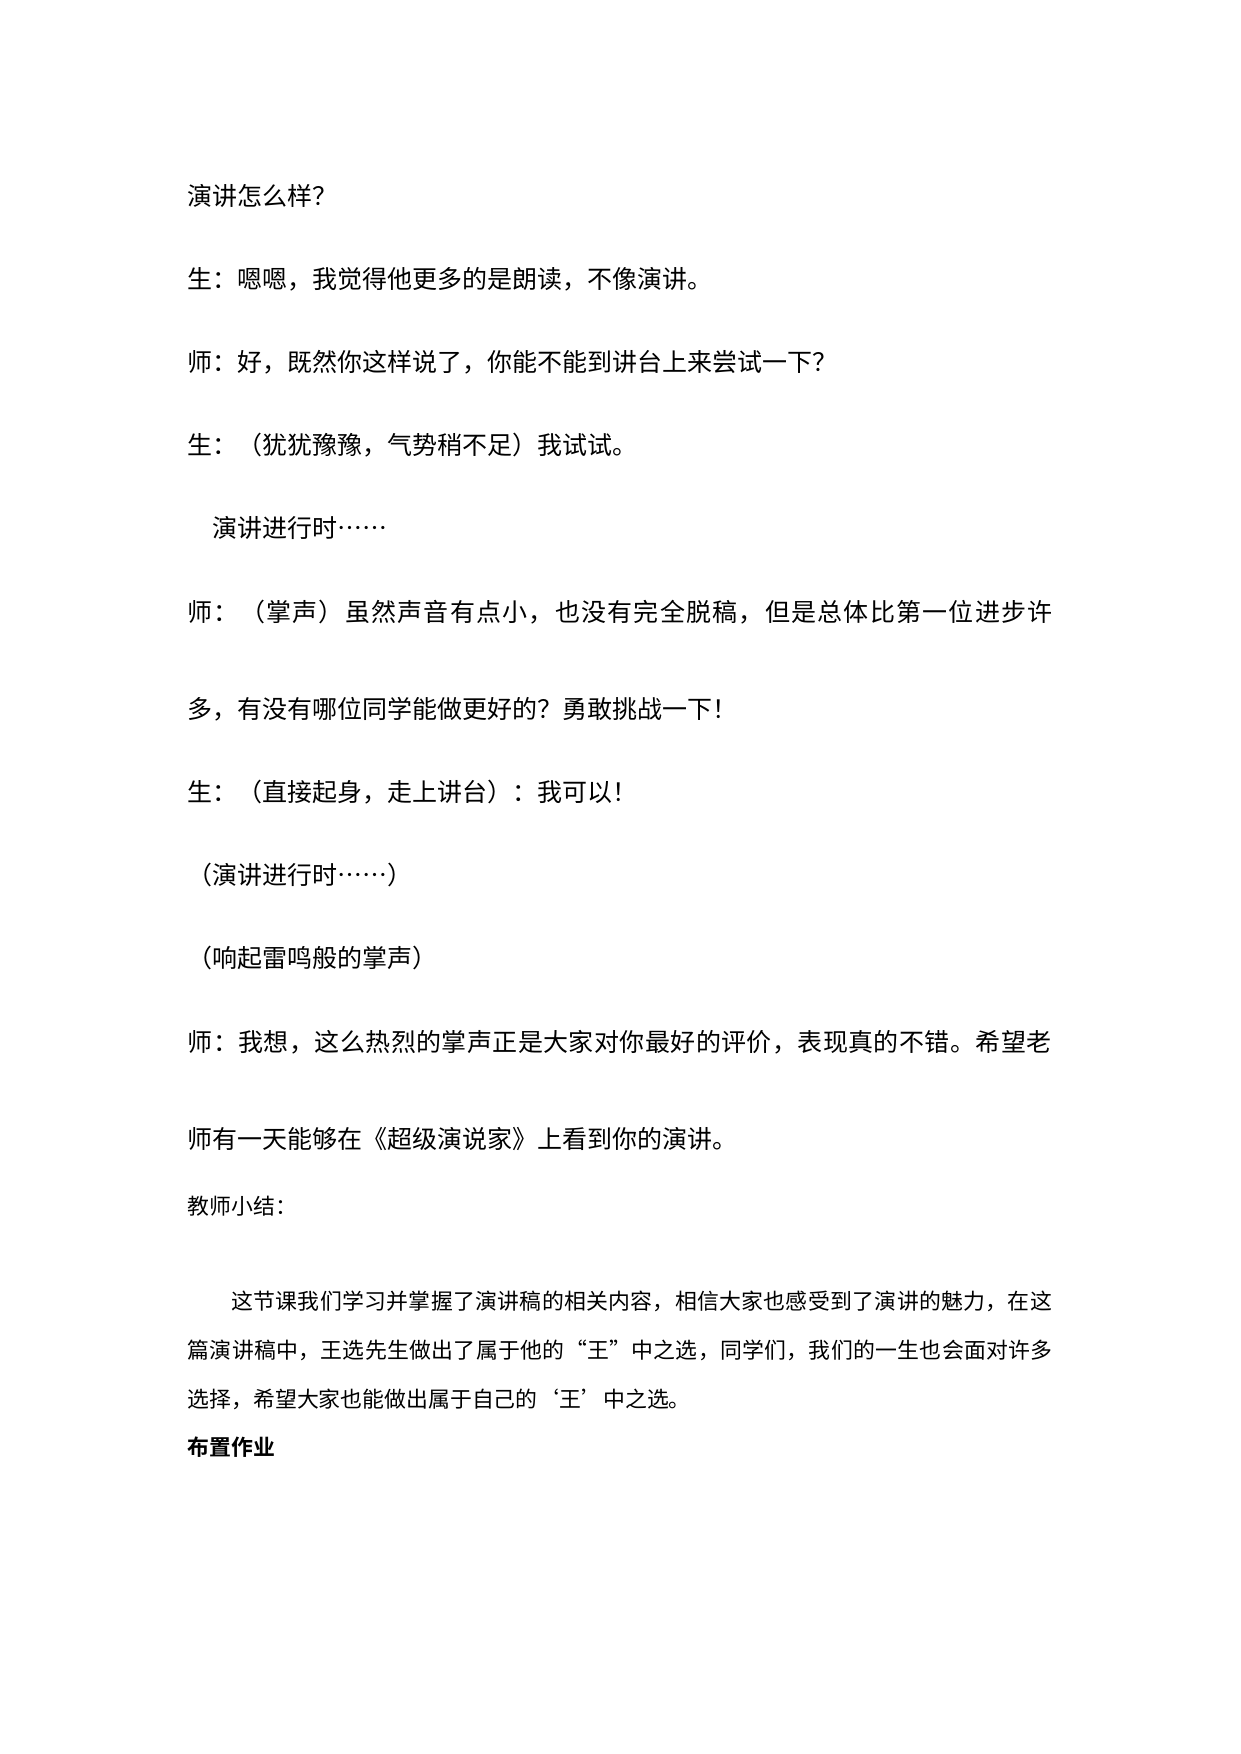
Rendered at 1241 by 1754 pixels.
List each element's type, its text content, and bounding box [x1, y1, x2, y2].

text 布置作业 [187, 1430, 1053, 1462]
text 师：我想，这么热烈的掌声正是大家对你最好的评价，表现真的不错。希望老师有一天能够在《超级演说家》上看到你的演讲。 [187, 1008, 1053, 1170]
text （演讲进行时……） [187, 841, 1053, 906]
text 生：（直接起身，走上讲台）：我可以！ [187, 758, 1053, 823]
text 这节课我们学习并掌握了演讲稿的相关内容，相信大家也感受到了演讲的魅力，在这篇演讲稿中，王选先生做出了属于他的“王”中之选，同学们，我们的一生也会面对许多选择，希望大家也能做出属于自己的‘王’中之选。 [187, 1284, 1053, 1414]
text 生：（犹犹豫豫，气势稍不足）我试试。 [187, 411, 1053, 476]
text 生：嗯嗯，我觉得他更多的是朗读，不像演讲。 [187, 245, 1053, 310]
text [187, 162, 1053, 227]
text 师：（掌声）虽然声音有点小，也没有完全脱稿，但是总体比第一位进步许多，有没有哪位同学能做更好的？勇敢挑战一下！ [187, 578, 1053, 740]
text 演讲进行时…… [187, 494, 1053, 559]
text 教师小结： [187, 1188, 1053, 1221]
text 师：好，既然你这样说了，你能不能到讲台上来尝试一下？ [187, 328, 1053, 393]
text （响起雷鸣般的掌声） [187, 924, 1053, 989]
